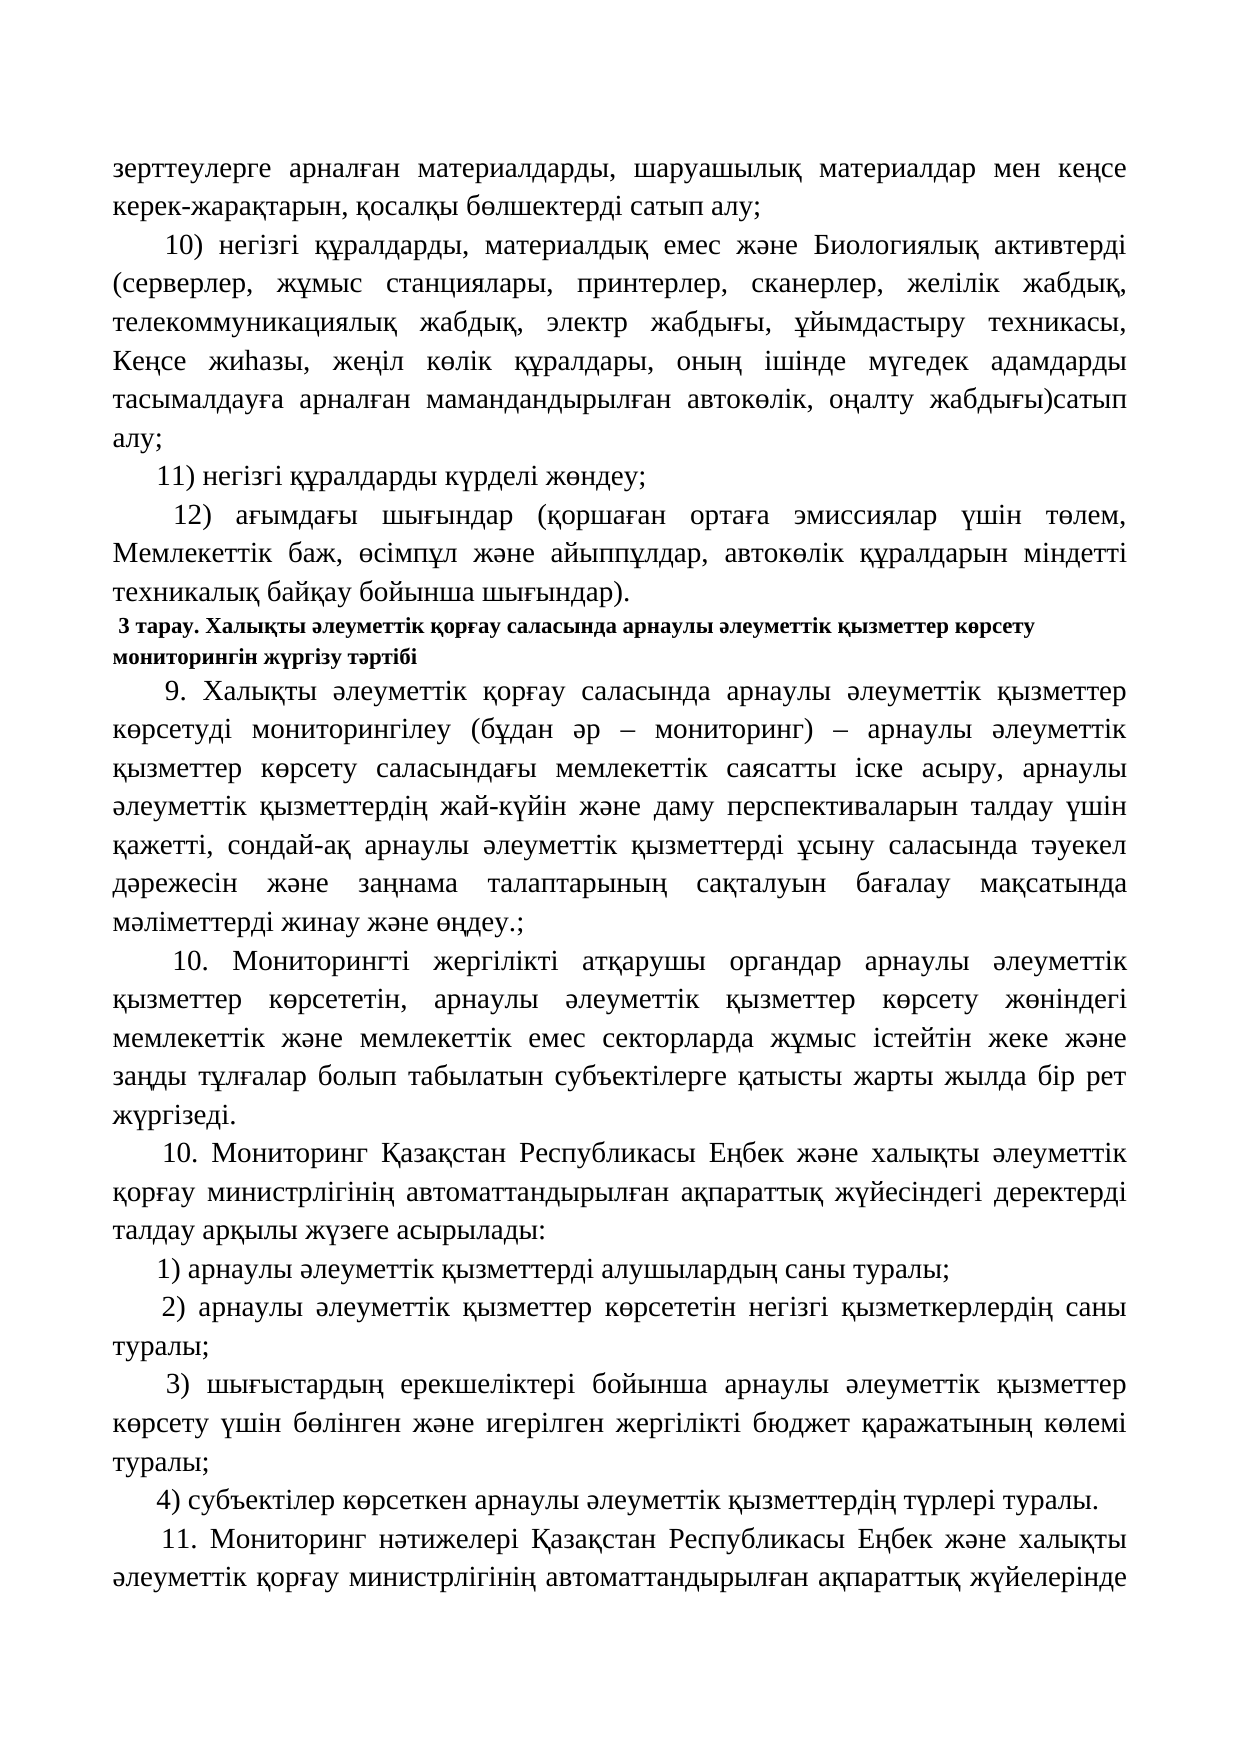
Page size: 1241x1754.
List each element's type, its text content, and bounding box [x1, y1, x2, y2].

text 11) негізгі құралдарды күрделі жөндеу; [112, 458, 1128, 492]
text 12) ағымдағы шығындар (қоршаған ортаға эмиссиялар үшін төлем, Мемлекеттік баж, өсімпұл және айыппұлдар, автокөлік құралдарын міндетті техникалық байқау бойынша шығындар). [112, 497, 1128, 607]
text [112, 150, 1128, 222]
text 2) арнаулы әлеуметтік қызметтер көрсететін негізгі қызметкерлердің саны туралы; [112, 1289, 1128, 1362]
text 1) арнаулы әлеуметтік қызметтерді алушылардың саны туралы; [112, 1251, 1128, 1284]
text 4) субъектілер көрсеткен арнаулы әлеуметтік қызметтердің түрлері туралы. [112, 1482, 1128, 1516]
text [112, 1521, 1128, 1593]
text 9. Халықты әлеуметтік қорғау саласында арнаулы әлеуметтік қызметтер көрсетуді мониторингілеу (бұдан әр – мониторинг) – арнаулы әлеуметтік қызметтер көрсету саласындағы мемлекеттік саясатты іске асыру, арнаулы әлеуметтік қызметтердің жай-күйін және даму перспективаларын талдау үшін қажетті, сондай-ақ арнаулы әлеуметтік қызметтерді ұсыну саласында тәуекел дәрежесін және заңнама талаптарының сақталуын бағалау мақсатында мәліметтерді жинау және өңдеу.; [112, 673, 1128, 938]
text 10. Мониторинг Қазақстан Республикасы Еңбек және халықты әлеуметтік қорғау министрлігінің автоматтандырылған ақпараттық жүйесіндегі деректерді талдау арқылы жүзеге асырылады: [112, 1135, 1128, 1246]
text 3 тарау. Халықты әлеуметтік қорғау саласында арнаулы әлеуметтік қызметтер көрсету мониторингін жүргізу тәртібі [112, 612, 1128, 669]
text 10) негізгі құралдарды, материалдық емес және Биологиялық активтерді (серверлер, жұмыс станциялары, принтерлер, сканерлер, желілік жабдық, телекоммуникациялық жабдық, электр жабдығы, ұйымдастыру техникасы, Кеңсе жиһазы, жеңіл көлік құралдары, оның ішінде мүгедек адамдарды тасымалдауға арналған мамандандырылған автокөлік, оңалту жабдығы)сатып алу; [112, 227, 1128, 453]
text 3) шығыстардың ерекшеліктері бойынша арнаулы әлеуметтік қызметтер көрсету үшін бөлінген және игерілген жергілікті бюджет қаражатының көлемі туралы; [112, 1367, 1128, 1477]
text 10. Мониторингті жергілікті атқарушы органдар арнаулы әлеуметтік қызметтер көрсететін, арнаулы әлеуметтік қызметтер көрсету жөніндегі мемлекеттік және мемлекеттік емес секторларда жұмыс істейтін жеке және заңды тұлғалар болып табылатын субъектілерге қатысты жарты жылда бір рет жүргізеді. [112, 943, 1128, 1130]
